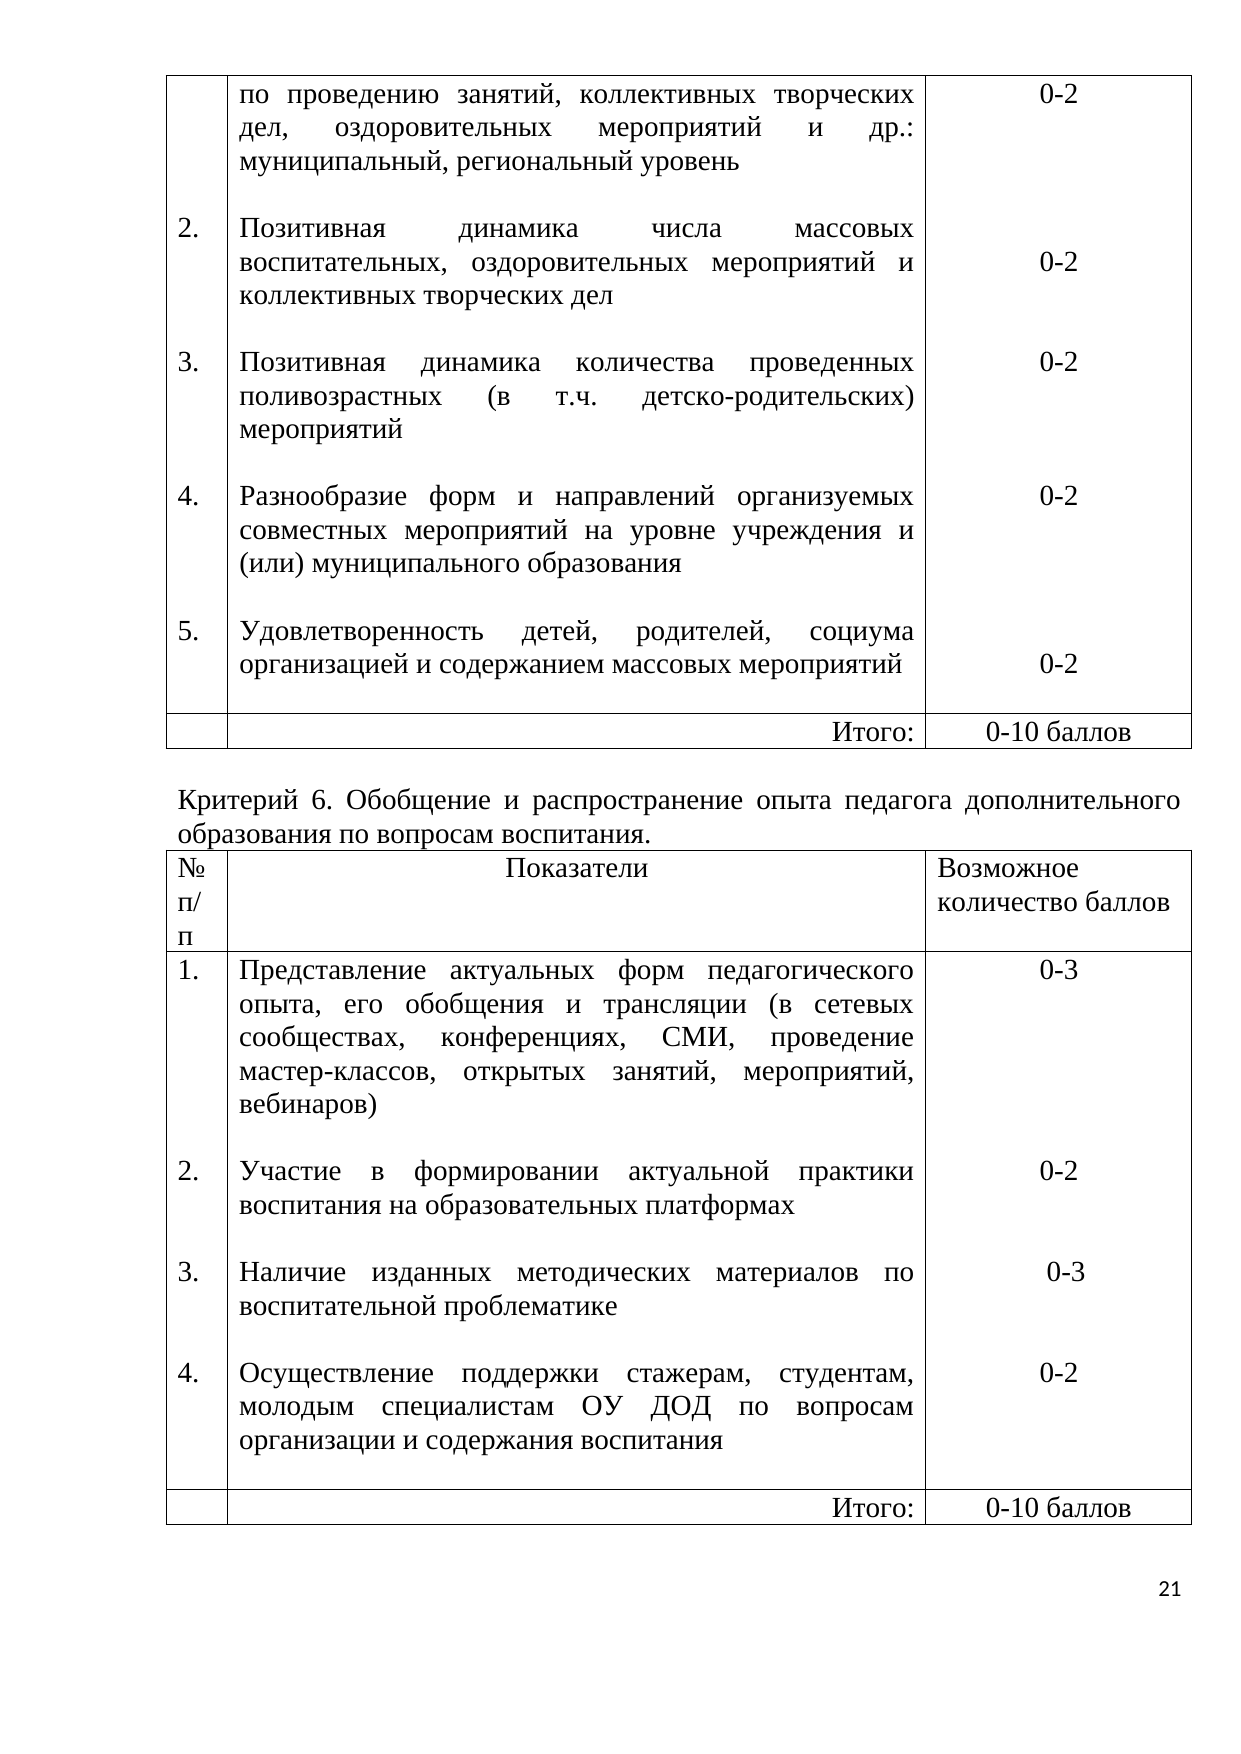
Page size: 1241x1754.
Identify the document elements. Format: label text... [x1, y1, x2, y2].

table_cell 0-10 баллов [926, 1490, 1191, 1523]
table_cell 0-10 баллов [926, 714, 1191, 748]
table_cell Итого: [228, 714, 925, 748]
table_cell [228, 76, 925, 713]
table_cell Итого: [228, 1490, 925, 1523]
table_cell 0-2 0-2 0-2 0-2 0-2 [926, 76, 1191, 713]
table_cell 1. 2. 3. 4. 5. [167, 76, 227, 713]
table_cell [167, 1490, 227, 1523]
text Критерий 6. Обобщение и распространение опыта педагога дополнительного образования по вопросам воспитания. [177, 782, 1181, 849]
table_cell 0-3 0-2 0-3 0-2 [926, 952, 1191, 1489]
table_cell 1. 2. 3. 4. [167, 952, 227, 1489]
table_header Показатели [228, 851, 925, 951]
table_cell [167, 714, 227, 748]
table_cell Представление актуальных форм педагогического опыта, его обобщения и трансляции (в сетевых сообществах, конференциях, СМИ, проведение мастер-классов, открытых занятий, мероприятий, вебинаров) Участие в формировании актуальной практики воспитания на образовательных платформах Наличие изданных методических материалов по воспитательной проблематике Осуществление поддержки стажерам, студентам, молодым специалистам ОУ ДОД по вопросам организации и содержания воспитания [228, 952, 925, 1489]
table_header Возможное количество баллов [926, 851, 1191, 951]
table_header № п/п [167, 851, 227, 951]
